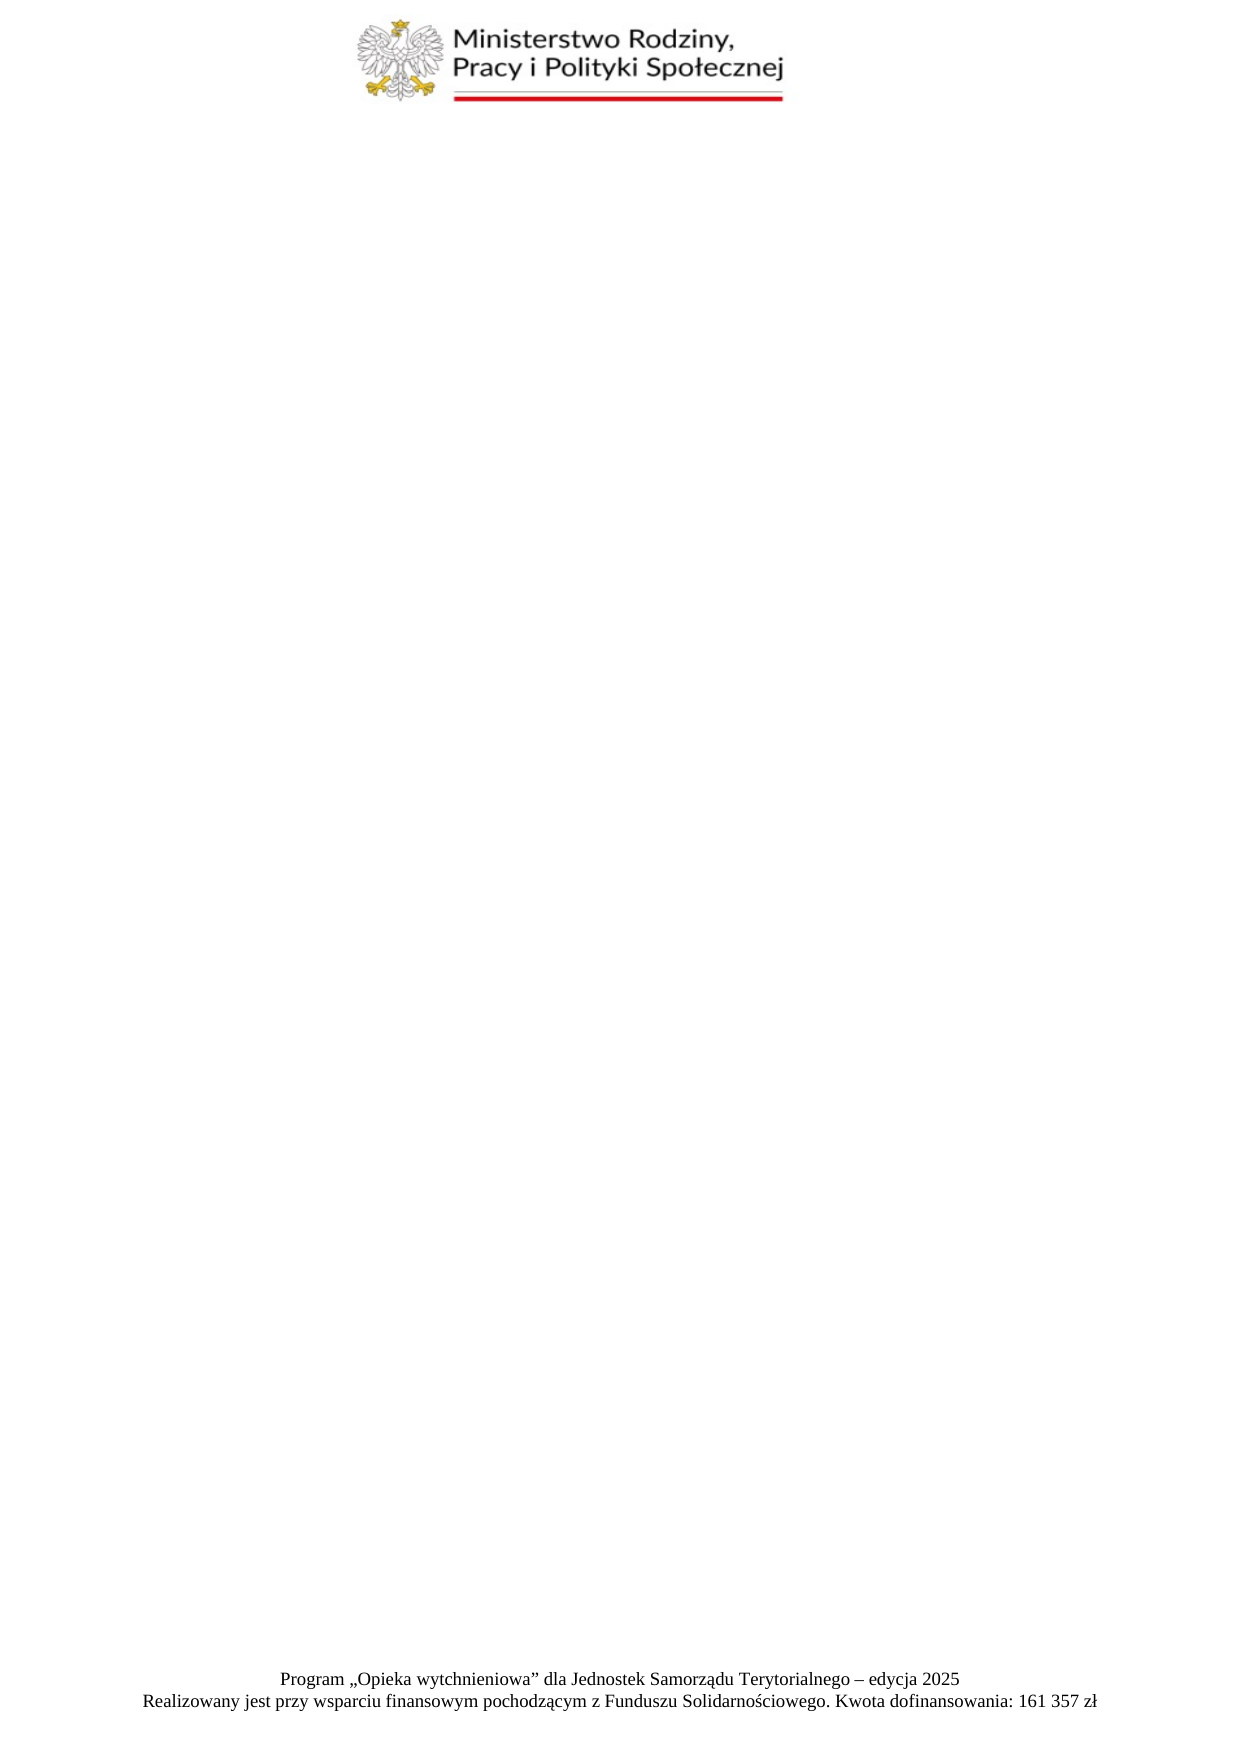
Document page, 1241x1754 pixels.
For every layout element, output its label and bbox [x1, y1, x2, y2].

picture [341, 14, 802, 107]
